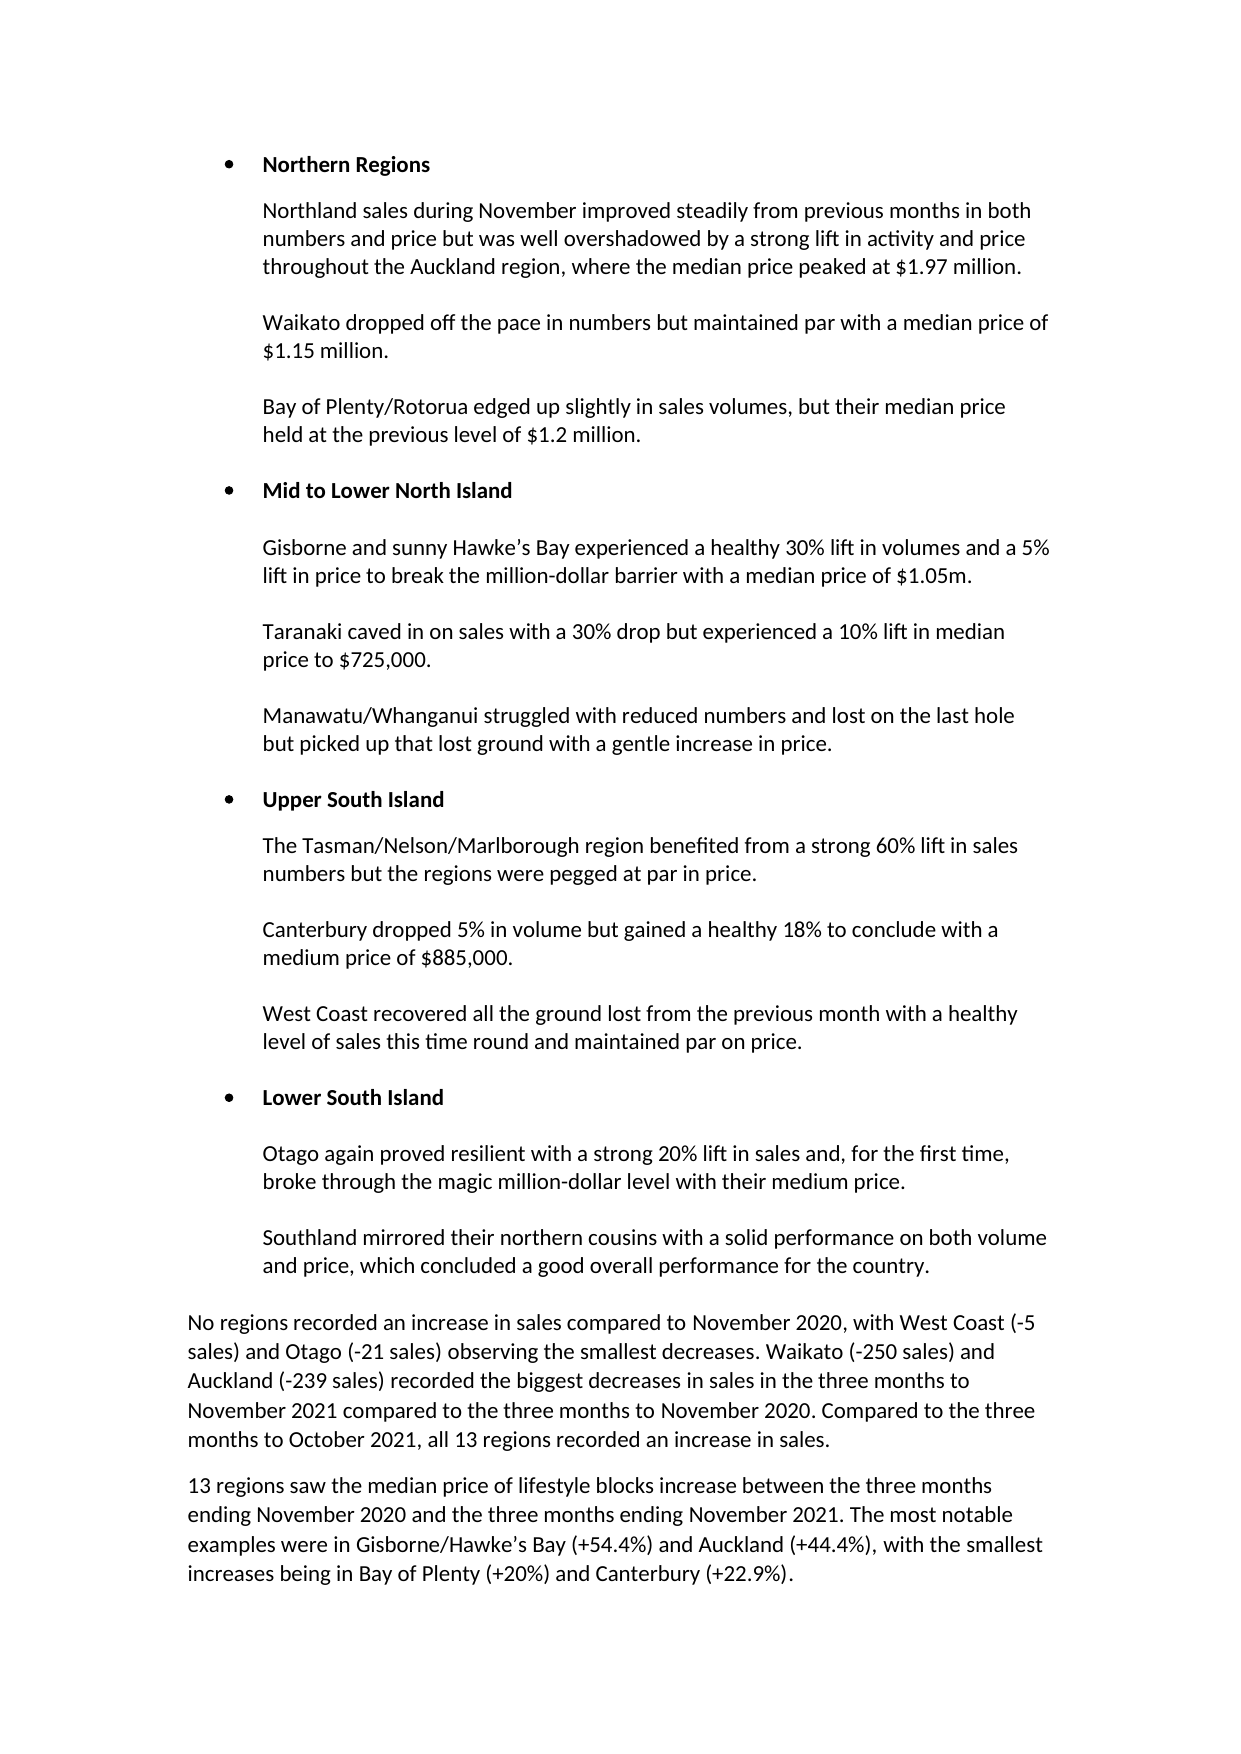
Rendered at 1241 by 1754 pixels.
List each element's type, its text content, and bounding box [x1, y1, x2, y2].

text Manawatu/Whanganui struggled with reduced numbers and lost on the last hole but picked up that lost ground with a gentle increase in price. [262, 701, 1053, 757]
text Otago again proved resilient with a strong 20% lift in sales and, for the first time, broke through the magic million-dollar level with their medium price. [262, 1139, 1053, 1196]
text Waikato dropped off the pace in numbers but maintained par with a median price of $1.15 million. [262, 308, 1053, 364]
text 13 regions saw the median price of lifestyle blocks increase between the three months ending November 2020 and the three months ending November 2021. The most notable examples were in Gisborne/Hawke’s Bay (+54.4%) and Auckland (+44.4%), with the smallest increases being in Bay of Plenty (+20%) and Canterbury (+22.9%). [187, 1471, 1053, 1587]
text Gisborne and sunny Hawke’s Bay experienced a healthy 30% lift in volumes and a 5% lift in price to break the million-dollar barrier with a median price of $1.05m. [262, 533, 1053, 589]
list Upper South Island [225, 785, 1053, 813]
text West Coast recovered all the ground lost from the previous month with a healthy level of sales this time round and maintained par on price. [262, 999, 1053, 1055]
text No regions recorded an increase in sales compared to November 2020, with West Coast (-5 sales) and Otago (-21 sales) observing the smallest decreases. Waikato (-250 sales) and Auckland (-239 sales) recorded the biggest decreases in sales in the three months to November 2021 compared to the three months to November 2020. Compared to the three months to October 2021, all 13 regions recorded an increase in sales. [187, 1308, 1053, 1453]
text Northland sales during November improved steadily from previous months in both numbers and price but was well overshadowed by a strong lift in activity and price throughout the Auckland region, where the median price peaked at $1.97 million. [262, 196, 1053, 280]
text Southland mirrored their northern cousins with a solid performance on both volume and price, which concluded a good overall performance for the country. [262, 1223, 1053, 1279]
text Canterbury dropped 5% in volume but gained a healthy 18% to conclude with a medium price of $885,000. [262, 915, 1053, 971]
text Bay of Plenty/Rotorua edged up slightly in sales volumes, but their median price held at the previous level of $1.2 million. [262, 392, 1053, 448]
list Mid to Lower North Island [225, 476, 1053, 533]
text The Tasman/Nelson/Marlborough region benefited from a strong 60% lift in sales numbers but the regions were pegged at par in price. [262, 831, 1053, 887]
list Northern Regions [225, 150, 1053, 178]
list Lower South Island [225, 1083, 1053, 1111]
text Taranaki caved in on sales with a 30% drop but experienced a 10% lift in median price to $725,000. [262, 617, 1053, 673]
